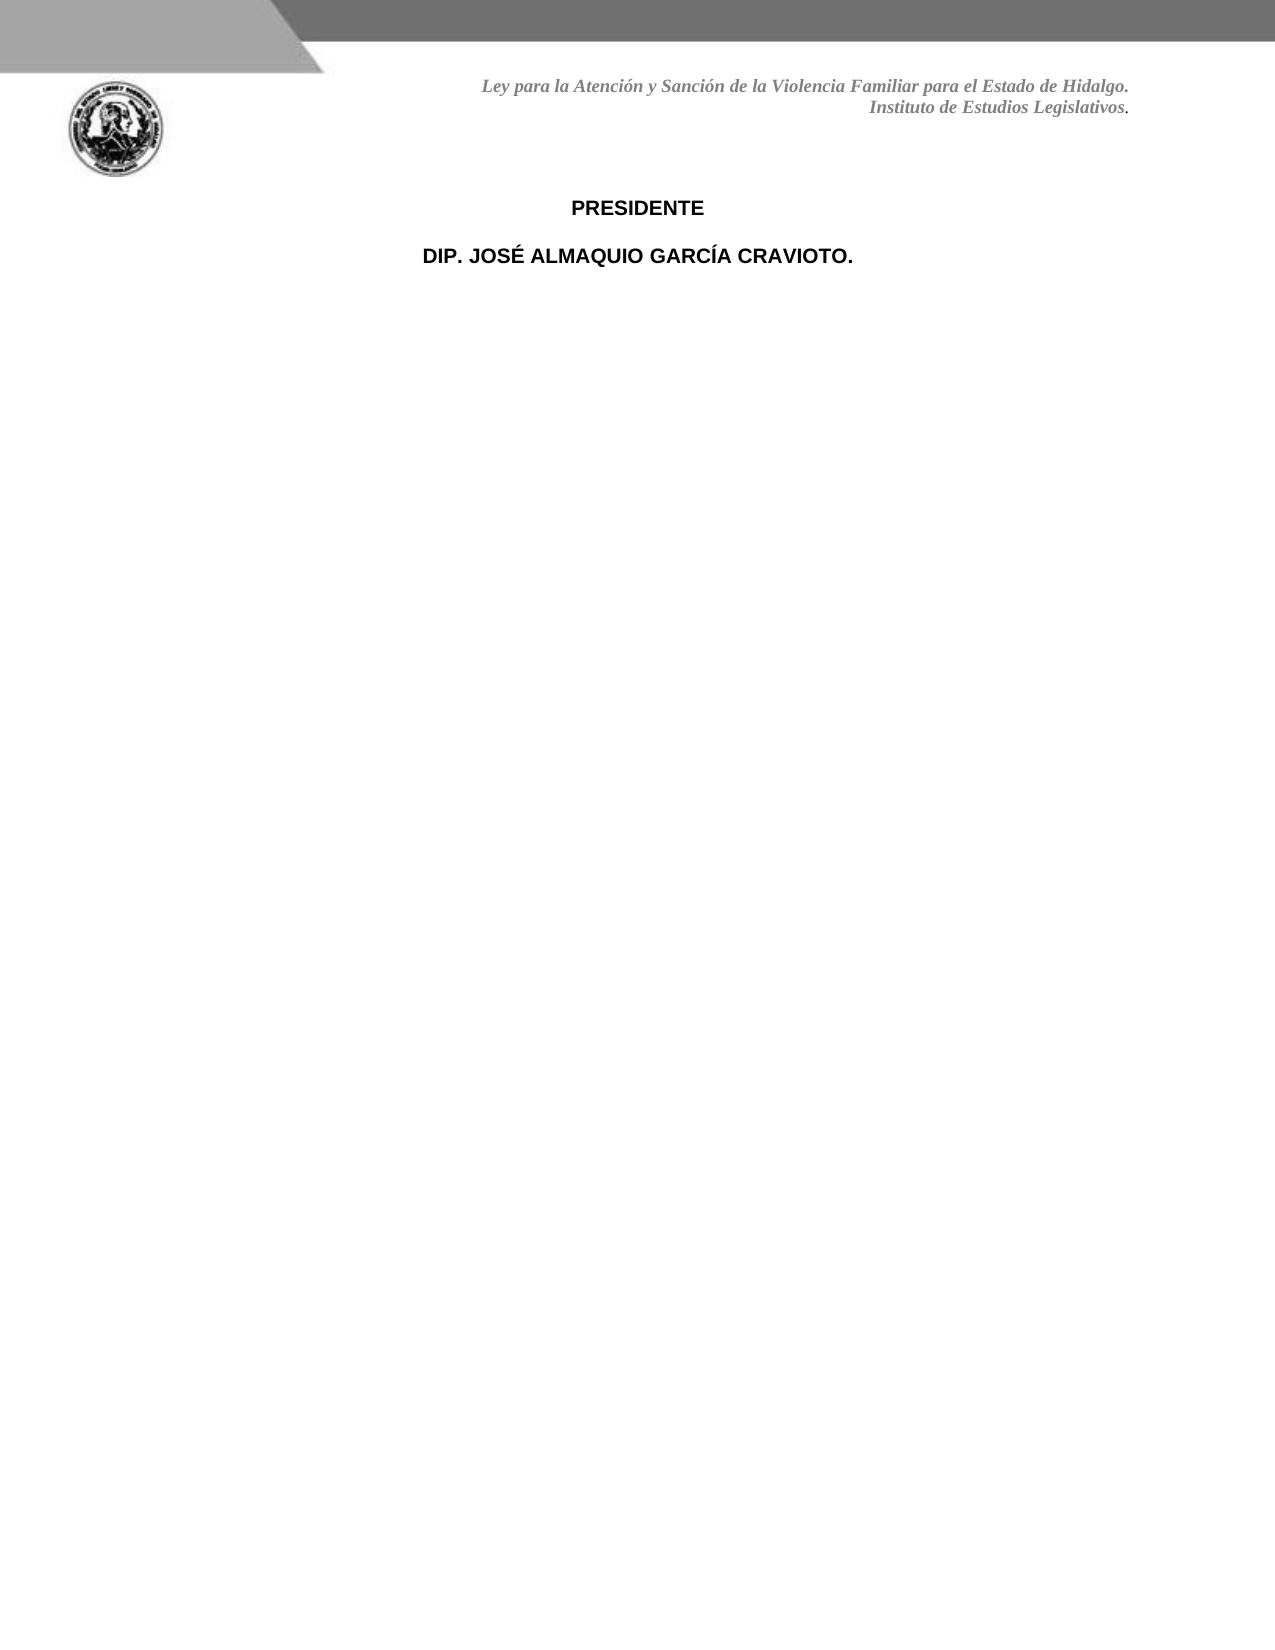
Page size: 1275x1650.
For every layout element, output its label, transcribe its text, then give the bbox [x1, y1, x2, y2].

picture [0, 0, 1275, 177]
text PRESIDENTE [421, 195, 854, 219]
subtitle DIP. JOSÉ ALMAQUIO GARCÍA CRAVIOTO. [421, 243, 854, 267]
